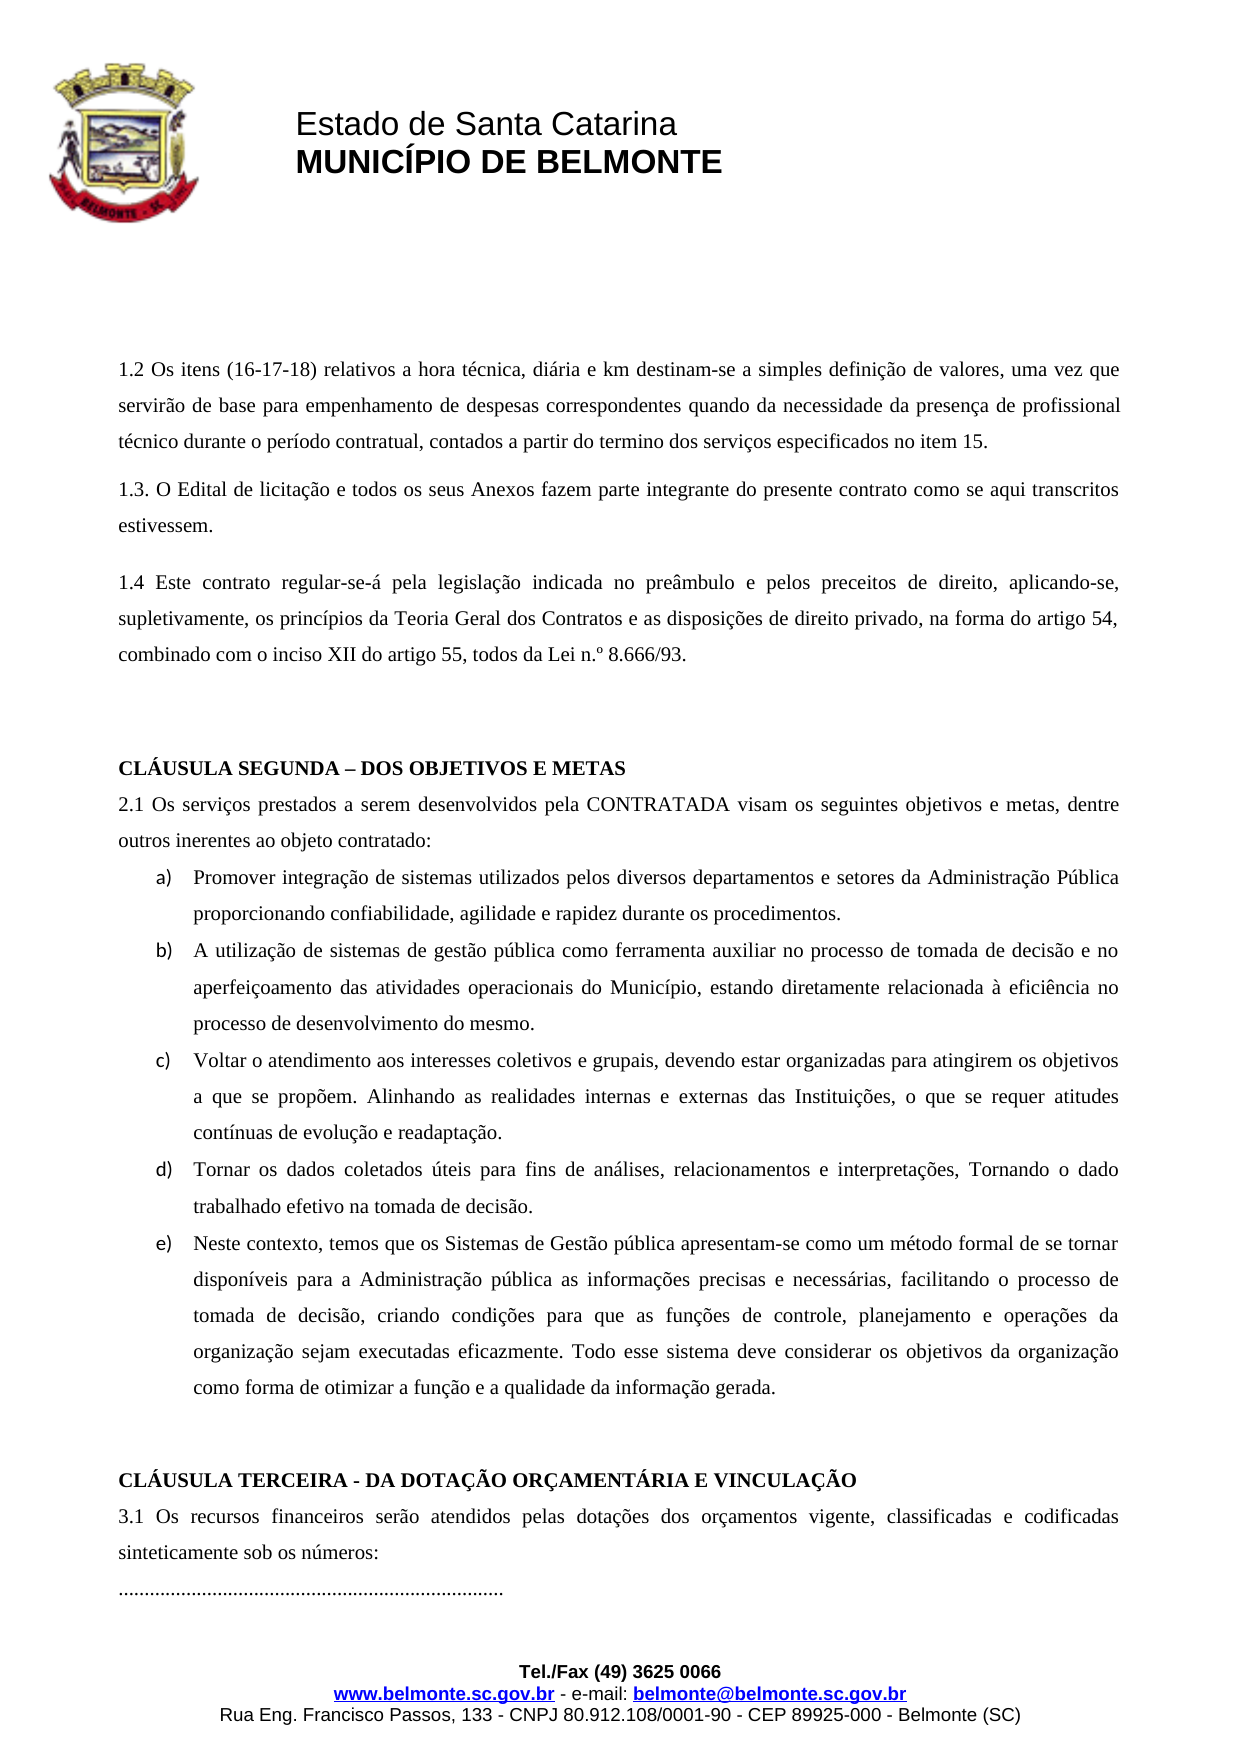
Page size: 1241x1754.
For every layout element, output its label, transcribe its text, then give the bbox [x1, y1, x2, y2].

list Tornar os dados coletados úteis para fins de análises, relacionamentos e interpretações, Tornando o dado trabalhado efetivo na tomada de decisão. [156, 1156, 1121, 1218]
text CLÁUSULA TERCEIRA - DA DOTAÇÃO ORÇAMENTÁRIA E VINCULAÇÃO [118, 1468, 1121, 1492]
list A utilização de sistemas de gestão pública como ferramenta auxiliar no processo de tomada de decisão e no aperfeiçoamento das atividades operacionais do Município, estando diretamente relacionada à eficiência no processo de desenvolvimento do mesmo. [156, 937, 1121, 1035]
list Promover integração de sistemas utilizados pelos diversos departamentos e setores da Administração Pública proporcionando confiabilidade, agilidade e rapidez durante os procedimentos. [156, 864, 1121, 925]
text 1.4 Este contrato regular-se-á pela legislação indicada no preâmbulo e pelos preceitos de direito, aplicando-se, supletivamente, os princípios da Teoria Geral dos Contratos e as disposições de direito privado, na forma do artigo 54, combinado com o inciso XII do artigo 55, todos da Lei n.º 8.666/93. [118, 570, 1121, 666]
text 1.2 Os itens (16-17-18) relativos a hora técnica, diária e km destinam-se a simples definição de valores, uma vez que servirão de base para empenhamento de despesas correspondentes quando da necessidade da presença de profissional técnico durante o período contratual, contados a partir do termino dos serviços especificados no item 15. [118, 356, 1122, 453]
list Voltar o atendimento aos interesses coletivos e grupais, devendo estar organizadas para atingirem os objetivos a que se propõem. Alinhando as realidades internas e externas das Instituições, o que se requer atitudes contínuas de evolução e readaptação. [156, 1047, 1121, 1144]
text 2.1 Os serviços prestados a serem desenvolvidos pela CONTRATADA visam os seguintes objetivos e metas, dentre outros inerentes ao objeto contratado: [118, 792, 1121, 852]
picture [26, 44, 225, 243]
text CLÁUSULA SEGUNDA – DOS OBJETIVOS E METAS [118, 756, 1121, 780]
text 1.3. O Edital de licitação e todos os seus Anexos fazem parte integrante do presente contrato como se aqui transcritos estivessem. [118, 477, 1121, 537]
list Neste contexto, temos que os Sistemas de Gestão pública apresentam-se como um método formal de se tornar disponíveis para a Administração pública as informações precisas e necessárias, facilitando o processo de tomada de decisão, criando condições para que as funções de controle, planejamento e operações da organização sejam executadas eficazmente. Todo esse sistema deve considerar os objetivos da organização como forma de otimizar a função e a qualidade da informação gerada. [156, 1230, 1121, 1399]
text .......................................................................... [118, 1576, 1121, 1600]
text 3.1 Os recursos financeiros serão atendidos pelas dotações dos orçamentos vigente, classificadas e codificadas sinteticamente sob os números: [118, 1504, 1121, 1564]
